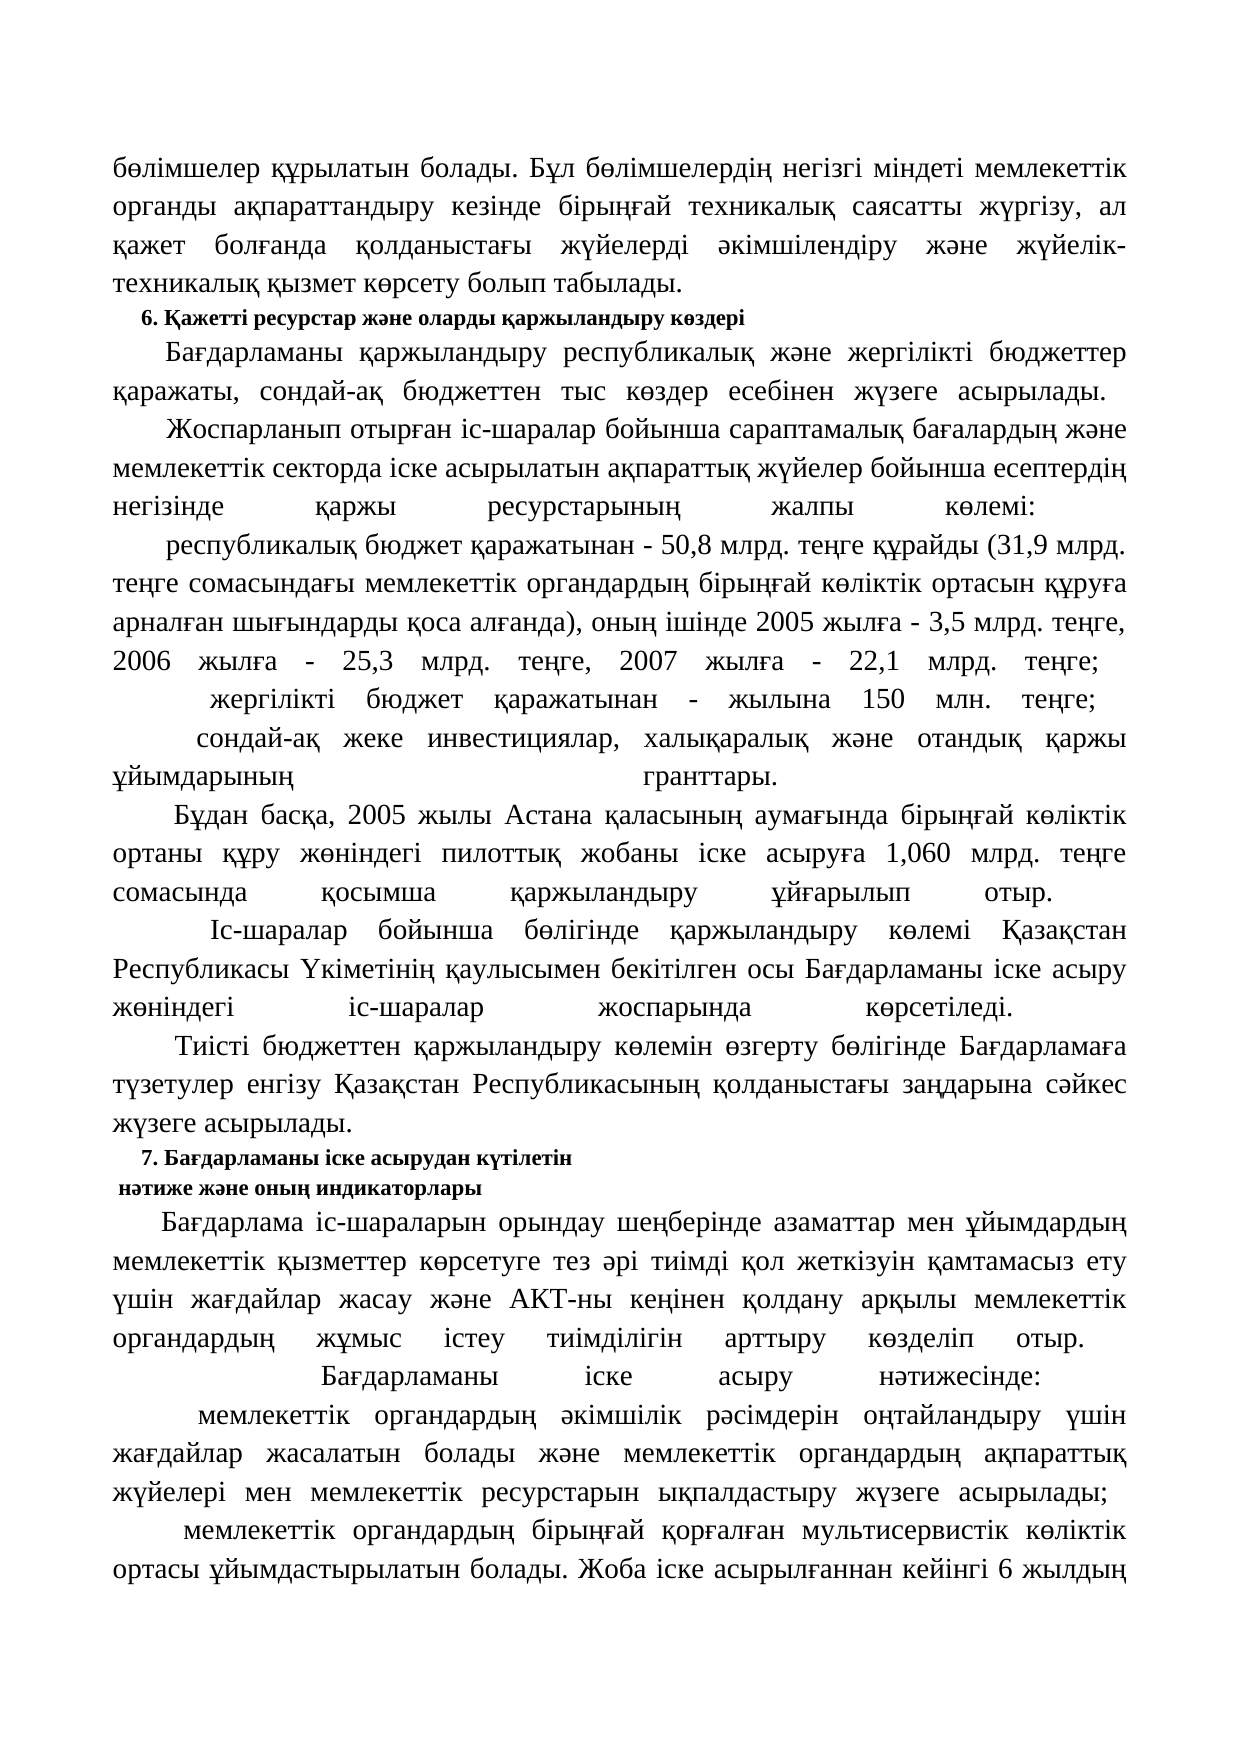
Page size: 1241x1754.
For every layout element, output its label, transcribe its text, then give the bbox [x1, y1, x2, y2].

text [112, 1204, 1128, 1584]
text Бағдарламаны қаржыландыру республикалық және жергiлiктi бюджеттер қаражаты, сондай-ақ бюджеттен тыс көздер есебiнен жүзеге асырылады. Жоспарланып отырған іс-шаралар бойынша сараптамалық бағалардың және мемлекеттiк секторда іске асырылатын ақпараттық жүйелер бойынша есептердiң негiзiнде қаржы ресурстарының жалпы көлемi: республикалық бюджет қаражатынан - 50,8 млрд. теңге құрайды (31,9 млрд. теңге сомасындағы мемлекеттiк органдардың бiрыңғай көлiктiк ортасын құруға арналған шығындарды қоса алғанда), оның iшiнде 2005 жылға - 3,5 млрд. теңге, 2006 жылға - 25,3 млрд. теңге, 2007 жылға - 22,1 млрд. теңге; жергiлiктi бюджет қаражатынан - жылына 150 млн. теңге; сондай-ақ жеке инвестициялар, халықаралық және отандық қаржы ұйымдарының гранттары. Бұдан басқа, 2005 жылы Астана қаласының аумағында бiрыңғай көлiктiк ортаны құру жөнiндегi пилоттық жобаны iске асыруға 1,060 млрд. теңге сомасында қосымша қаржыландыру ұйғарылып отыр. Iс-шаралар бойынша бөлiгiнде қаржыландыру көлемi Қазақстан Республикасы Үкiметiнiң қаулысымен бекiтілген осы Бағдарламаны iске асыру жөнiндегi іс-шаралар жоспарында көрсетiледi. Тиiсті бюджеттен қаржыландыру көлемін өзгерту бөлiгiнде Бағдарламаға түзетулер енгiзу Қазақстан Республикасының қолданыстағы заңдарына сәйкес жүзеге асырылады. [112, 334, 1128, 1139]
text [112, 150, 1128, 299]
text 6. Қажеттi ресурстар және оларды қаржыландыру көздерi [112, 304, 1128, 331]
text 7. Бағдарламаны iске асырудан күтiлетiн нәтиже және оның индикаторлары [112, 1144, 1128, 1200]
